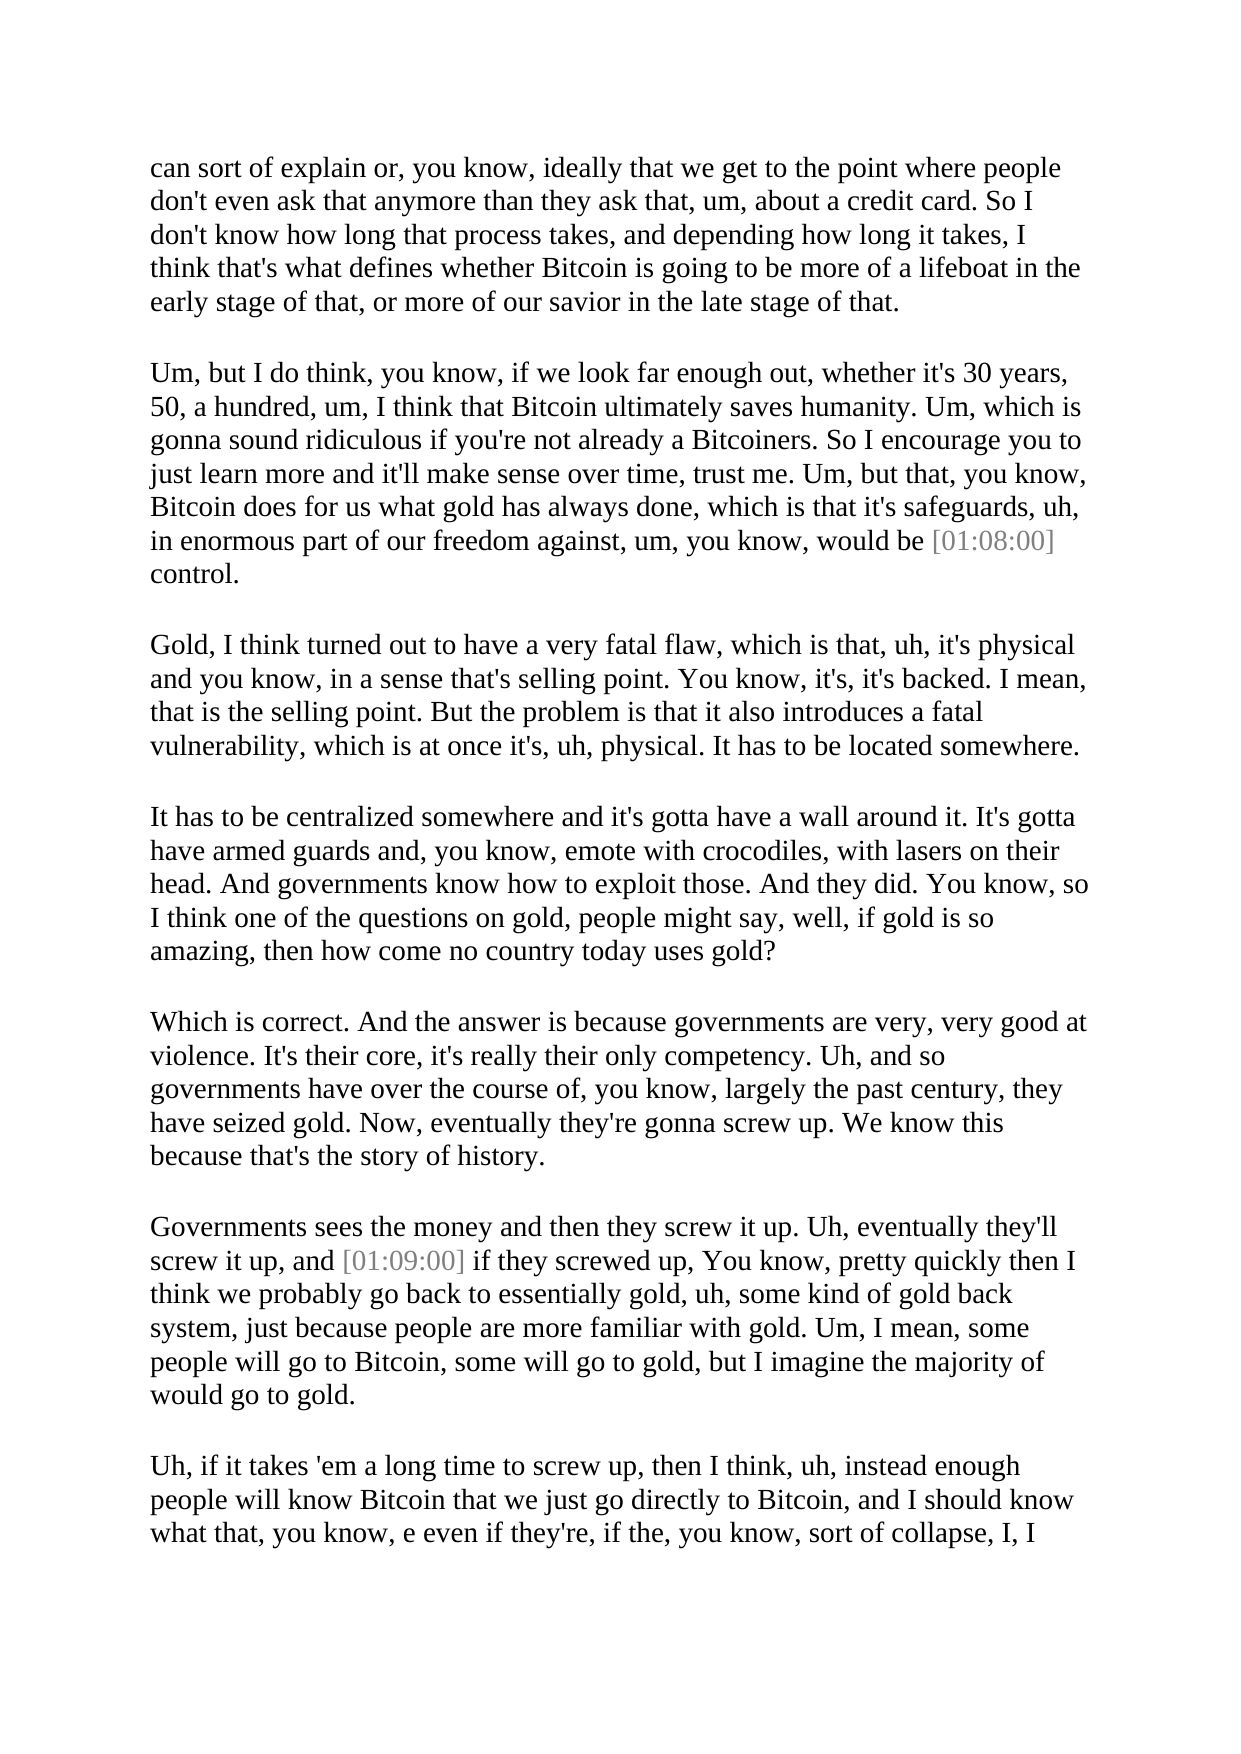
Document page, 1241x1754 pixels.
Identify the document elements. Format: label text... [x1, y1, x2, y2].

text It has to be centralized somewhere and it's gotta have a wall around it. It's gotta have armed guards and, you know, emote with crocodiles, with lasers on their head. And governments know how to exploit those. And they did. You know, so I think one of the questions on gold, people might say, well, if gold is so amazing, then how come no country today uses gold? [150, 799, 1090, 967]
text Gold, I think turned out to have a very fatal flaw, which is that, uh, it's physical and you know, in a sense that's selling point. You know, it's, it's backed. I mean, that is the selling point. But the problem is that it also introduces a fatal vulnerability, which is at once it's, uh, physical. It has to be located somewhere. [150, 627, 1090, 762]
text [150, 1448, 1090, 1549]
text Um, but I do think, you know, if we look far enough out, whether it's 30 years, 50, a hundred, um, I think that Bitcoin ultimately saves humanity. Um, which is gonna sound ridiculous if you're not already a Bitcoiners. So I encourage you to just learn more and it'll make sense over time, trust me. Um, but that, you know, Bitcoin does for us what gold has always done, which is that it's safeguards, uh, in enormous part of our freedom against, um, you know, would be [01:08:00] control. [150, 355, 1090, 590]
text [150, 150, 1090, 318]
text Governments sees the money and then they screw it up. Uh, eventually they'll screw it up, and [01:09:00] if they screwed up, You know, pretty quickly then I think we probably go back to essentially gold, uh, some kind of gold back system, just because people are more familiar with gold. Um, I mean, some people will go to Bitcoin, some will go to gold, but I imagine the majority of would go to gold. [150, 1209, 1090, 1411]
text Which is correct. And the answer is because governments are very, very good at violence. It's their core, it's really their only competency. Uh, and so governments have over the course of, you know, largely the past century, they have seized gold. Now, eventually they're gonna screw up. We know this because that's the story of history. [150, 1004, 1090, 1172]
